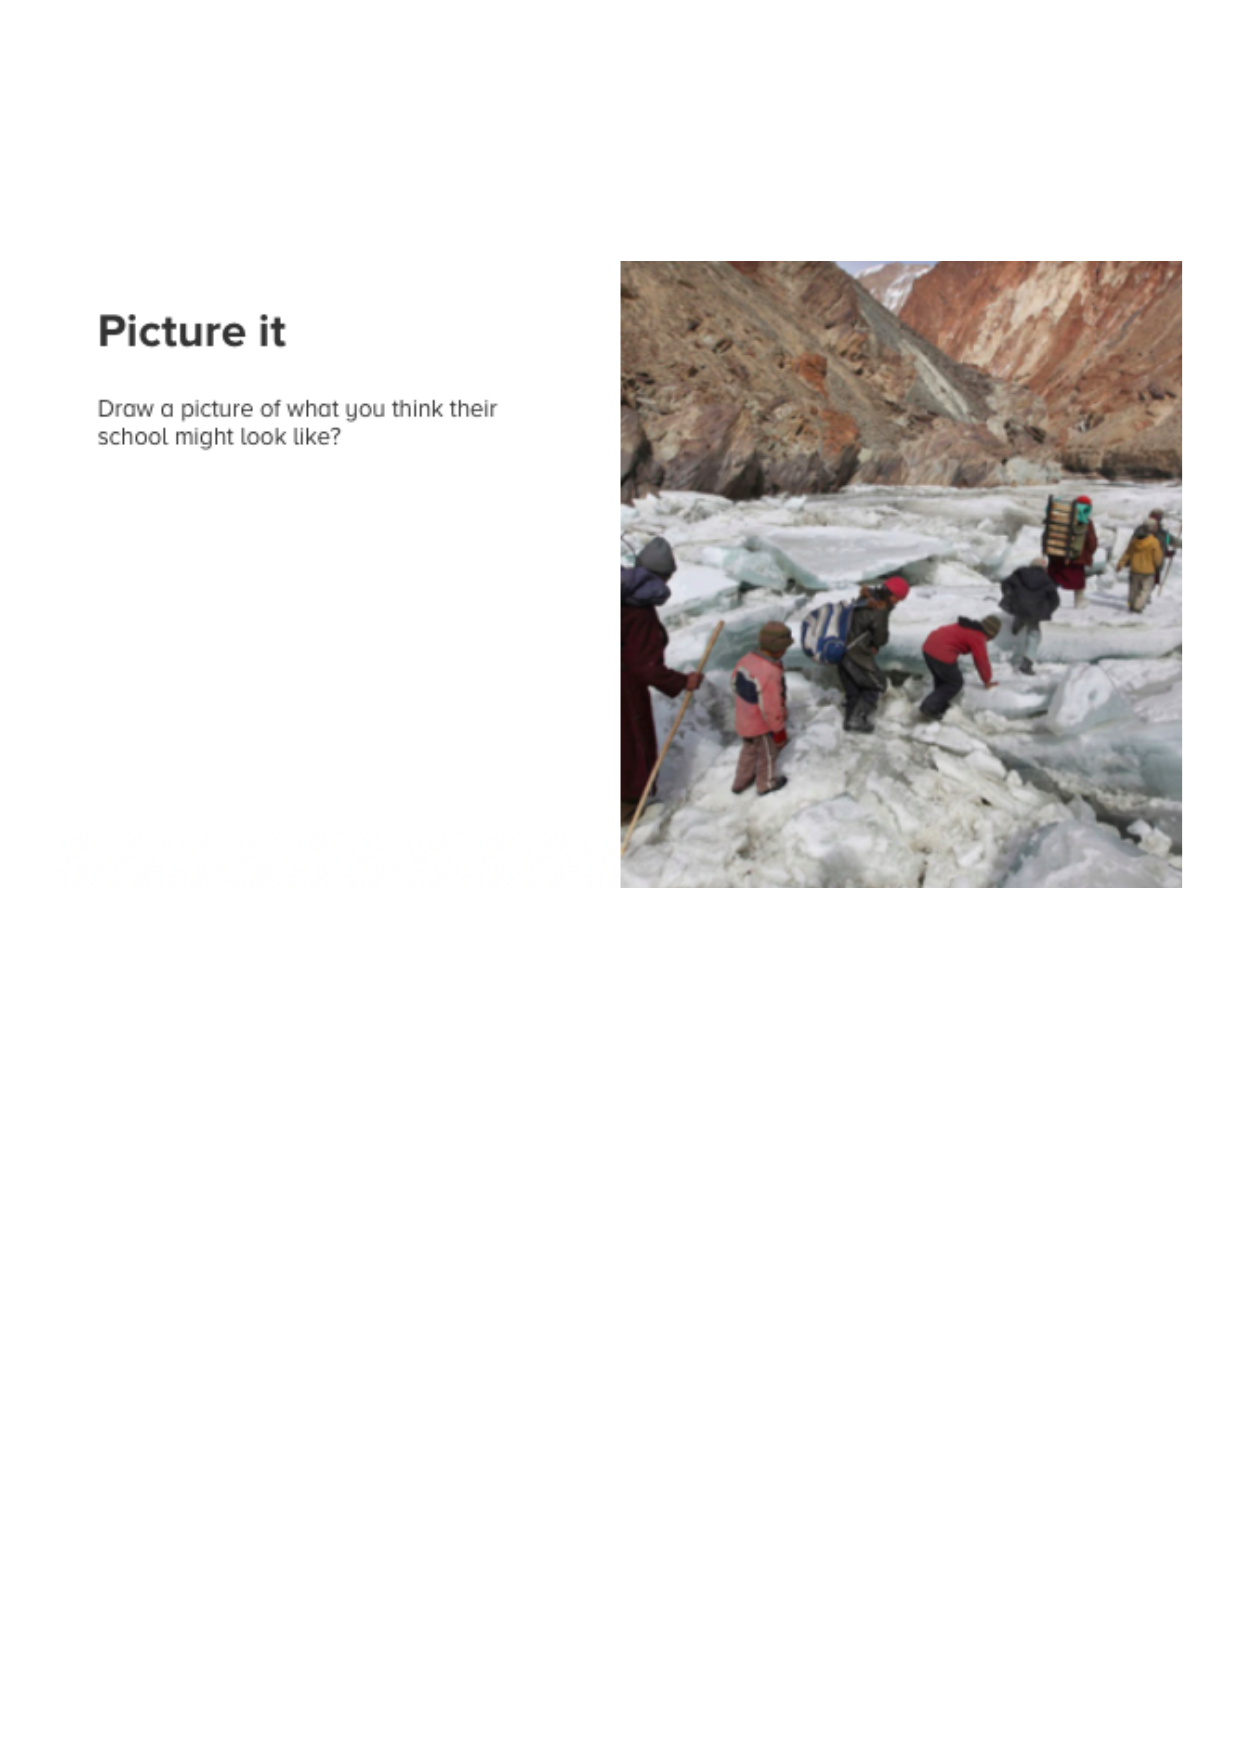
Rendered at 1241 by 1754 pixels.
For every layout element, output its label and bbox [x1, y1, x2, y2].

picture [56, 261, 1184, 888]
